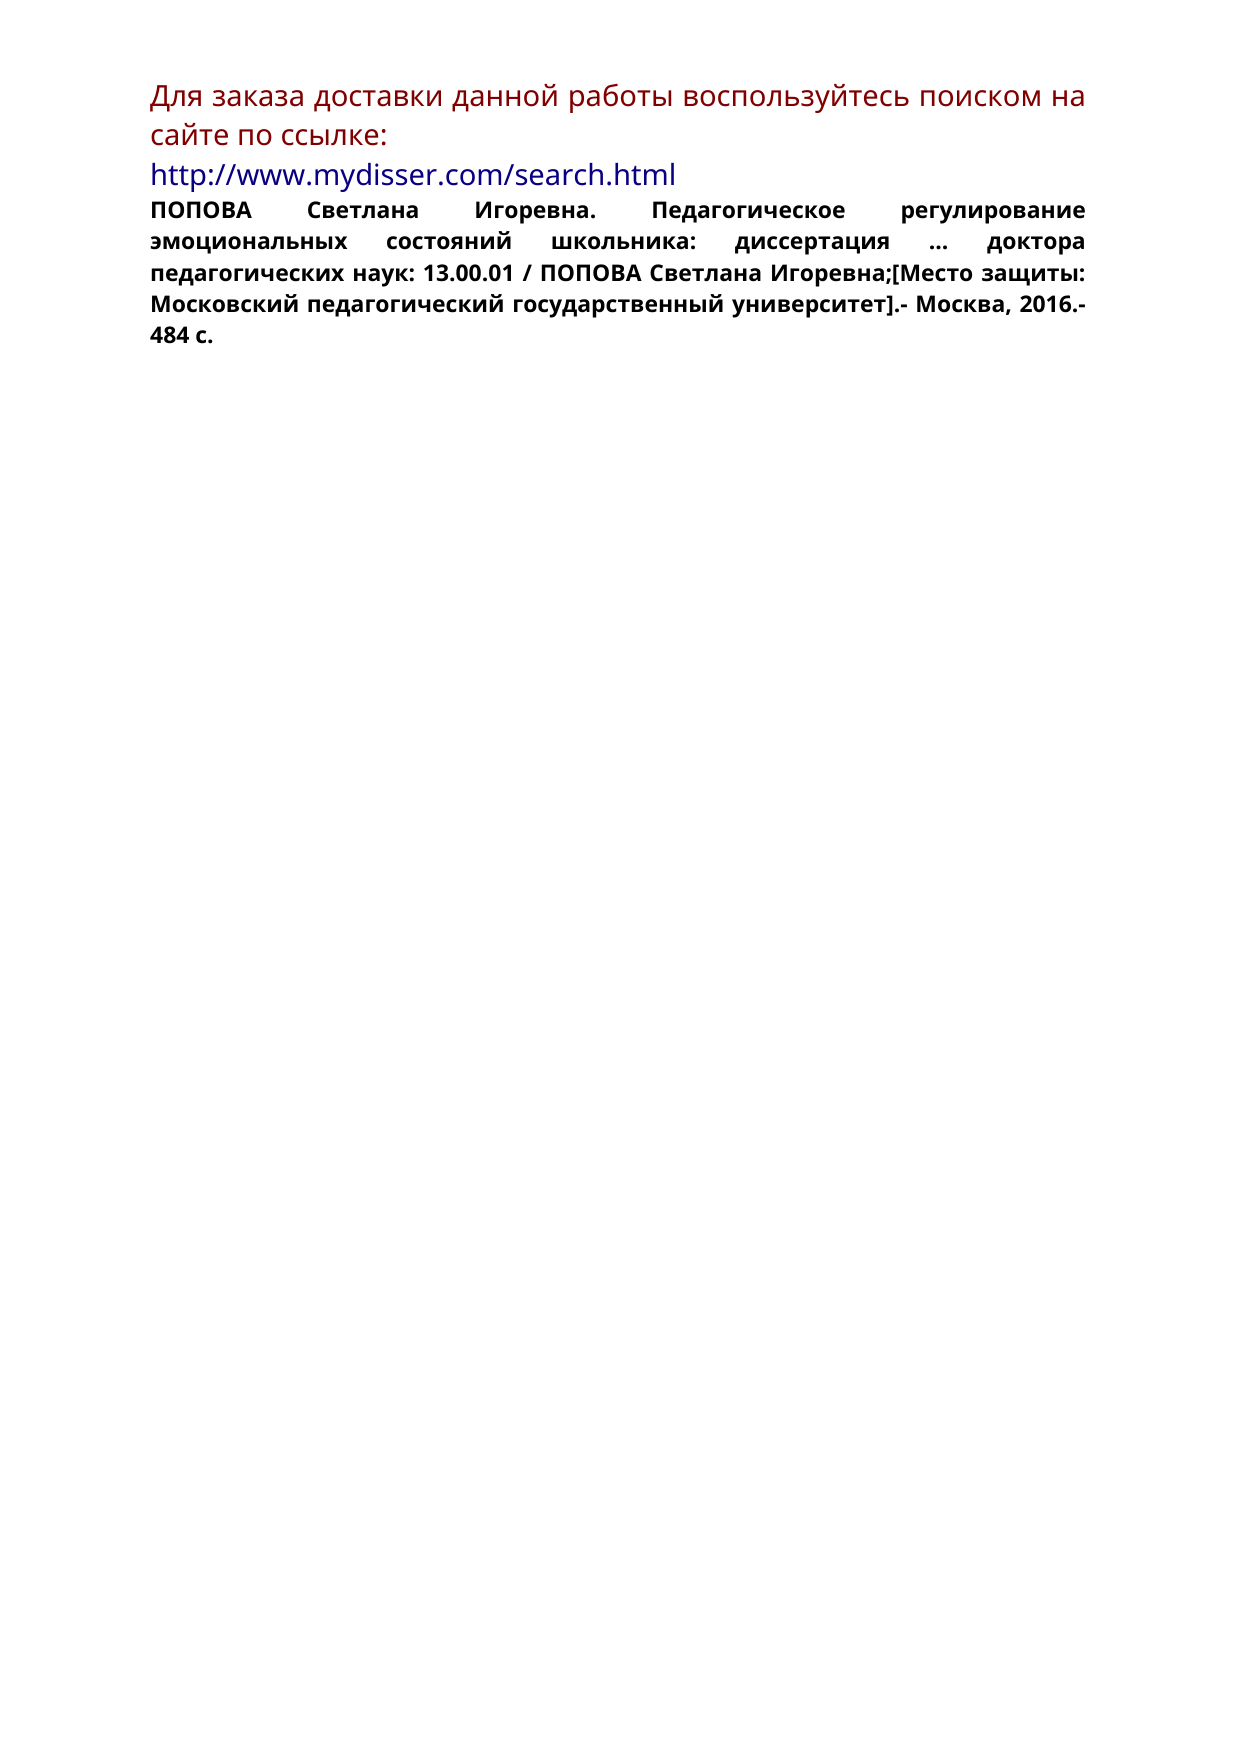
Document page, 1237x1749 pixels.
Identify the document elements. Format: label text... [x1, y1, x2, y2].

text ПОПОВА Светлана Игоревна. Педагогическое регулирование эмоциональных состояний школьника: диссертация ... доктора педагогических наук: 13.00.01 / ПОПОВА Светлана Игоревна;[Место защиты: Московский педагогический государственный университет].- Москва, 2016.- 484 с. [150, 194, 1086, 350]
